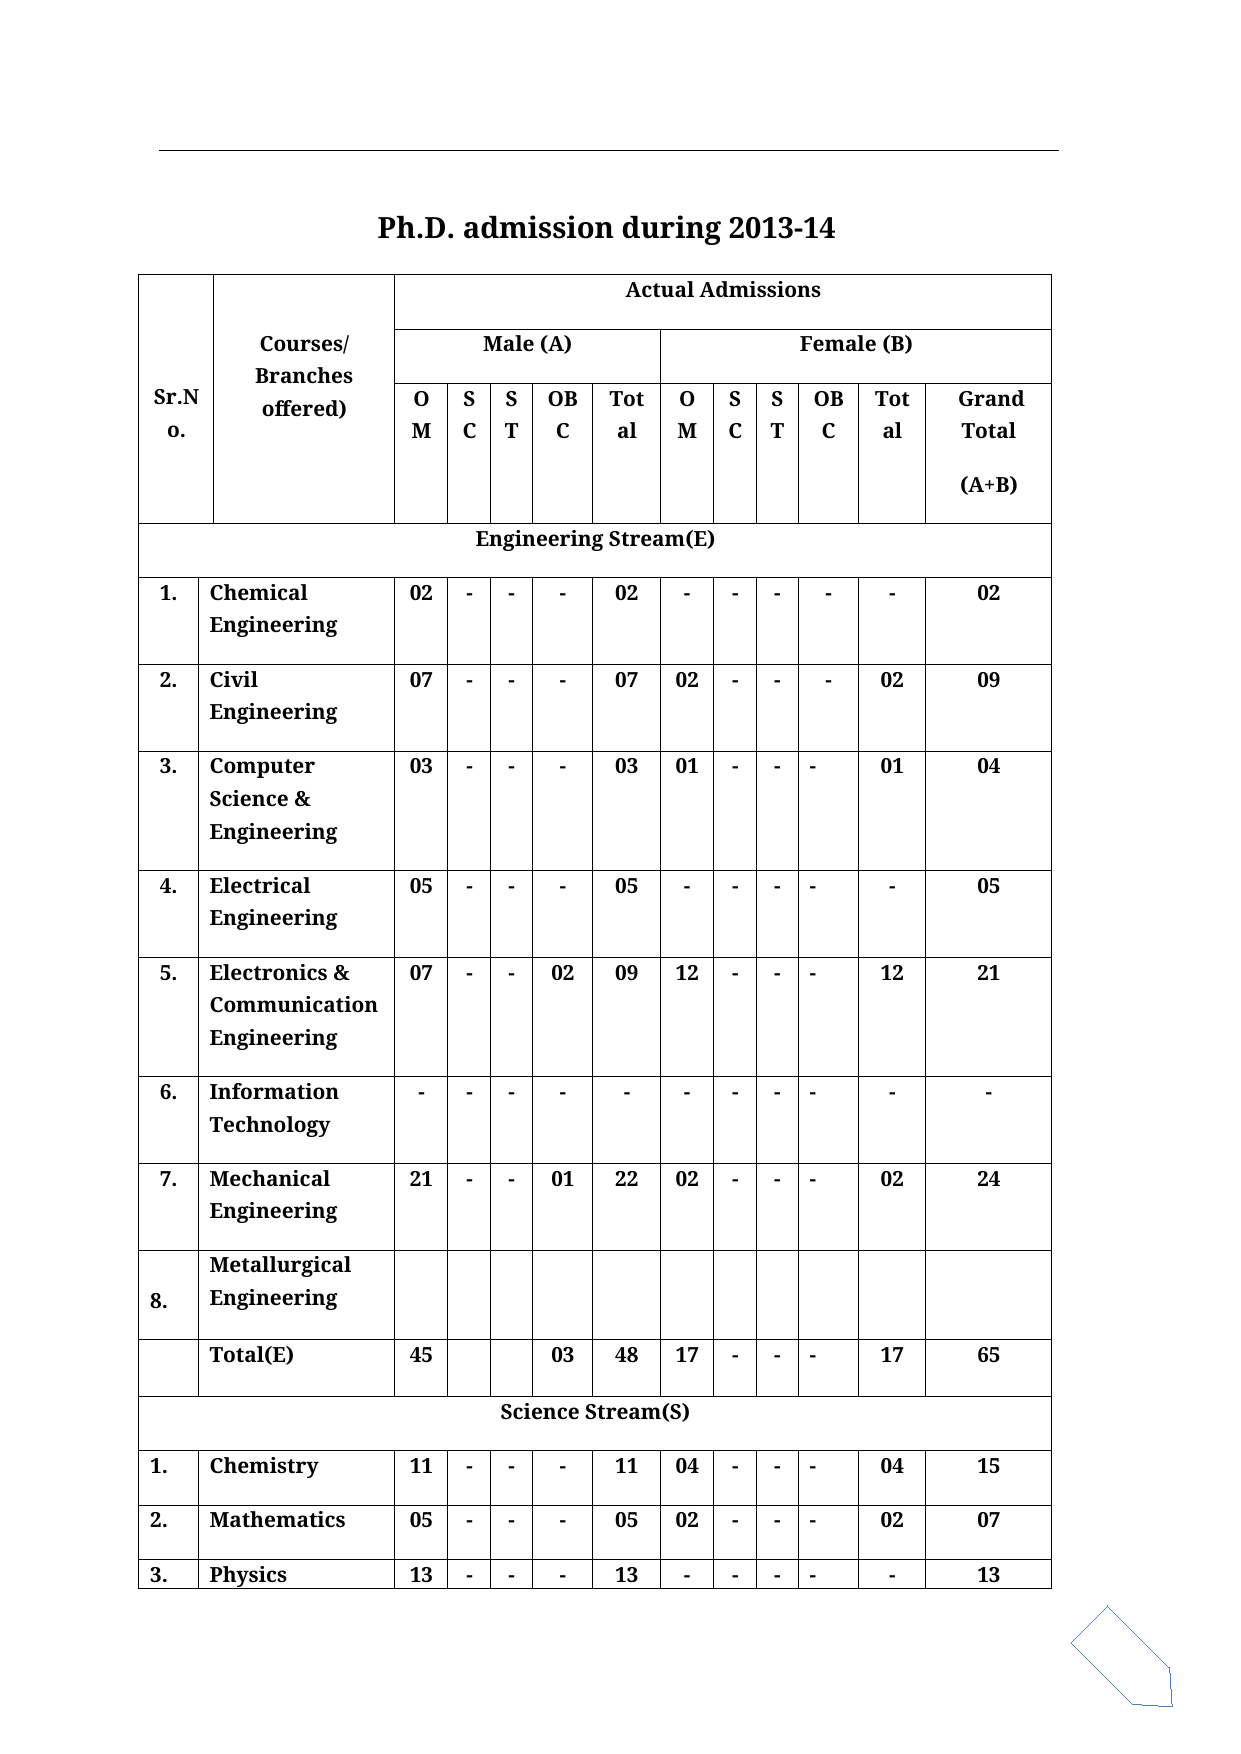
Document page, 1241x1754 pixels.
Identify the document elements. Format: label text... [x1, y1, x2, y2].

table_cell - [714, 1077, 756, 1163]
table_cell - [448, 1451, 490, 1504]
table_cell - [714, 958, 756, 1076]
table_cell [395, 1251, 447, 1339]
table_cell - [491, 871, 532, 957]
table_cell Female (B) [661, 330, 1051, 383]
table_cell - [757, 1560, 798, 1588]
table_cell 48 [593, 1340, 660, 1396]
table_cell Electrical Engineering [199, 871, 394, 957]
table_cell - [799, 1340, 858, 1396]
table_cell 03 [395, 752, 447, 870]
table_cell - [491, 1560, 532, 1588]
table_cell 2. [139, 665, 198, 751]
table_cell 02 [859, 1164, 925, 1249]
table_cell - [533, 665, 592, 751]
table_cell OM [661, 384, 713, 523]
table_cell 8. [139, 1251, 198, 1339]
table_cell 65 [926, 1340, 1051, 1396]
table_cell ST [491, 384, 532, 523]
table_cell - [757, 665, 798, 751]
table_cell - [491, 1506, 532, 1559]
table_cell [714, 1251, 756, 1339]
table_cell 21 [395, 1164, 447, 1249]
table_cell - [448, 1560, 490, 1588]
table_cell - [448, 1164, 490, 1249]
table_cell 02 [661, 1506, 713, 1559]
table_cell Science Stream(S) [139, 1397, 1051, 1450]
table_cell - [533, 1451, 592, 1504]
table_cell - [395, 1077, 447, 1163]
table_cell 04 [859, 1451, 925, 1504]
table_cell 13 [926, 1560, 1051, 1588]
table_cell Total [593, 384, 660, 523]
table_cell [859, 1251, 925, 1339]
table_cell 09 [593, 958, 660, 1076]
table_cell - [491, 665, 532, 751]
table_cell 02 [859, 1506, 925, 1559]
table_cell - [799, 752, 858, 870]
table_cell OBC [799, 384, 858, 523]
table_cell 02 [661, 665, 713, 751]
table_cell SC [448, 384, 490, 523]
table_cell 13 [395, 1560, 447, 1588]
table_cell - [714, 752, 756, 870]
table_cell 05 [395, 871, 447, 957]
table_cell 02 [661, 1164, 713, 1249]
table_cell - [799, 578, 858, 664]
text Ph.D. admission during 2013-14 [150, 208, 1063, 247]
table_cell - [491, 1164, 532, 1249]
table_cell 07 [926, 1506, 1051, 1559]
table_cell Civil Engineering [199, 665, 394, 751]
table_cell - [757, 1164, 798, 1249]
table_cell 05 [593, 1506, 660, 1559]
table_cell - [661, 578, 713, 664]
table_cell - [714, 665, 756, 751]
table_cell SC [714, 384, 756, 523]
table_cell - [491, 1451, 532, 1504]
table_cell - [714, 1506, 756, 1559]
table_cell Engineering Stream(E) [139, 524, 1051, 577]
table_cell 04 [661, 1451, 713, 1504]
table_cell 02 [926, 578, 1051, 664]
table_cell 24 [926, 1164, 1051, 1249]
table_cell - [448, 752, 490, 870]
table_cell 12 [859, 958, 925, 1076]
table_cell Metallurgical Engineering [199, 1251, 394, 1339]
table_cell - [714, 871, 756, 957]
table_cell - [661, 1560, 713, 1588]
table_header Courses/Branches offered) [214, 275, 394, 523]
table_cell 5. [139, 958, 198, 1076]
table_cell - [533, 1506, 592, 1559]
table_cell Electronics & Communication Engineering [199, 958, 394, 1076]
table_cell 01 [661, 752, 713, 870]
table_cell - [448, 578, 490, 664]
table_cell - [859, 578, 925, 664]
table_cell - [533, 1077, 592, 1163]
table_cell [593, 1251, 660, 1339]
table_cell 6. [139, 1077, 198, 1163]
table_cell 05 [593, 871, 660, 957]
table_cell 15 [926, 1451, 1051, 1504]
table_cell - [448, 958, 490, 1076]
table_cell - [491, 958, 532, 1076]
table_cell - [757, 752, 798, 870]
table_cell 03 [593, 752, 660, 870]
table_cell OM [395, 384, 447, 523]
table_cell 07 [395, 958, 447, 1076]
table_cell 02 [533, 958, 592, 1076]
table_cell - [714, 578, 756, 664]
table_cell - [859, 1560, 925, 1588]
table_cell 07 [593, 665, 660, 751]
table_cell 11 [593, 1451, 660, 1504]
table_cell 02 [593, 578, 660, 664]
table_cell - [448, 1077, 490, 1163]
table_cell - [799, 958, 858, 1076]
table_cell Total [859, 384, 925, 523]
table_cell - [757, 1077, 798, 1163]
table_cell 09 [926, 665, 1051, 751]
table_cell 05 [395, 1506, 447, 1559]
table_cell Male (A) [395, 330, 660, 383]
table_cell 7. [139, 1164, 198, 1249]
table_header Actual Admissions [395, 275, 1051, 328]
table_cell Chemical Engineering [199, 578, 394, 664]
table_cell - [661, 871, 713, 957]
table_cell - [714, 1340, 756, 1396]
table_cell 17 [661, 1340, 713, 1396]
table_cell - [593, 1077, 660, 1163]
table_cell 11 [395, 1451, 447, 1504]
table_cell - [661, 1077, 713, 1163]
table_cell 01 [859, 752, 925, 870]
table_cell 1. [139, 578, 198, 664]
table_cell - [799, 1506, 858, 1559]
table_cell 02 [859, 665, 925, 751]
table_cell 13 [593, 1560, 660, 1588]
table_cell - [799, 1451, 858, 1504]
table_cell - [533, 871, 592, 957]
table_cell 3. [139, 1560, 198, 1588]
table_cell - [799, 871, 858, 957]
table_cell 45 [395, 1340, 447, 1396]
table_cell - [799, 1077, 858, 1163]
table_cell - [491, 752, 532, 870]
table_cell 21 [926, 958, 1051, 1076]
table_cell [139, 1340, 198, 1396]
table_cell 02 [395, 578, 447, 664]
table_cell - [859, 871, 925, 957]
table_header Sr.No. [139, 275, 213, 523]
table_cell - [448, 665, 490, 751]
table_cell - [926, 1077, 1051, 1163]
table_cell - [491, 1077, 532, 1163]
table_cell Computer Science & Engineering [199, 752, 394, 870]
table_cell [926, 1251, 1051, 1339]
table_cell Physics [199, 1560, 394, 1588]
table_cell 01 [533, 1164, 592, 1249]
table_cell - [757, 958, 798, 1076]
table_cell 2. [139, 1506, 198, 1559]
table_cell - [757, 871, 798, 957]
table_cell - [491, 578, 532, 664]
table_cell Grand Total (A+B) [926, 384, 1051, 523]
table_cell OBC [533, 384, 592, 523]
table_cell 3. [139, 752, 198, 870]
table_cell - [714, 1164, 756, 1249]
table_cell Mechanical Engineering [199, 1164, 394, 1249]
table_cell Information Technology [199, 1077, 394, 1163]
table_cell 4. [139, 871, 198, 957]
table_cell - [757, 1340, 798, 1396]
table_cell - [799, 1560, 858, 1588]
table_cell - [533, 752, 592, 870]
table_cell - [714, 1451, 756, 1504]
table_cell - [448, 1506, 490, 1559]
table_cell 05 [926, 871, 1051, 957]
table_cell - [533, 578, 592, 664]
table_cell [448, 1340, 490, 1396]
table_cell - [714, 1560, 756, 1588]
table_cell Chemistry [199, 1451, 394, 1504]
table_cell 04 [926, 752, 1051, 870]
table_cell - [448, 871, 490, 957]
table_cell [448, 1251, 490, 1339]
table_cell 12 [661, 958, 713, 1076]
table_cell - [859, 1077, 925, 1163]
table_cell - [533, 1560, 592, 1588]
table_cell [661, 1251, 713, 1339]
table_cell Mathematics [199, 1506, 394, 1559]
table_cell [799, 1251, 858, 1339]
table_cell [491, 1340, 532, 1396]
table_cell 03 [533, 1340, 592, 1396]
table_cell [757, 1251, 798, 1339]
table_cell - [757, 578, 798, 664]
table_cell - [757, 1451, 798, 1504]
table_cell 07 [395, 665, 447, 751]
table_cell 22 [593, 1164, 660, 1249]
table_cell - [757, 1506, 798, 1559]
table_cell - [799, 665, 858, 751]
table_cell - [799, 1164, 858, 1249]
table_cell Total(E) [199, 1340, 394, 1396]
table_cell 17 [859, 1340, 925, 1396]
table_cell ST [757, 384, 798, 523]
table_cell [491, 1251, 532, 1339]
table_cell 1. [139, 1451, 198, 1504]
table_cell [533, 1251, 592, 1339]
